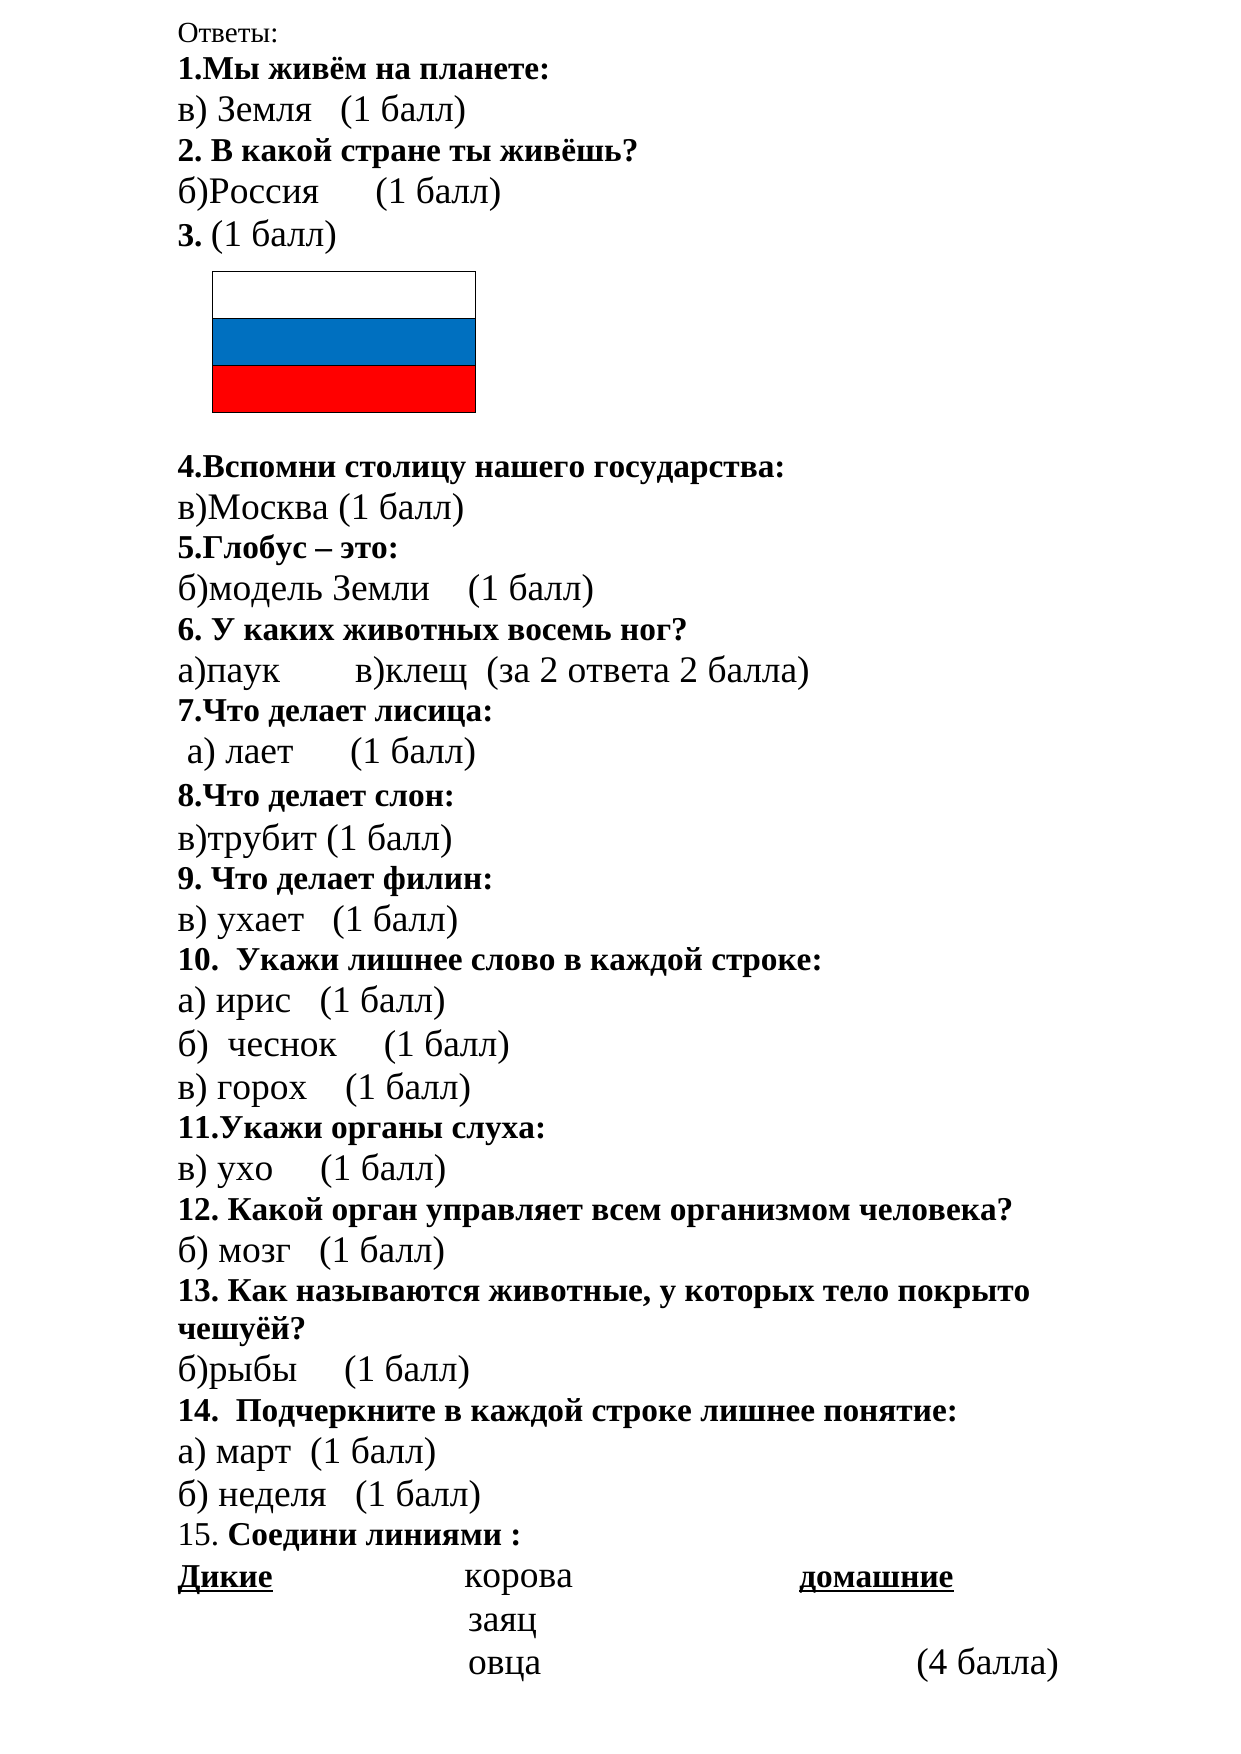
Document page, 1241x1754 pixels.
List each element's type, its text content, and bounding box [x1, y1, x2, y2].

text б)модель Земли (1 балл) [177, 566, 1152, 609]
text 2. В какой стране ты живёшь? [177, 130, 1152, 168]
text 12. Какой орган управляет всем организмом человека? [177, 1189, 1152, 1227]
table_cell [213, 319, 475, 365]
text заяц [177, 1596, 1152, 1639]
text а) ирис (1 балл) [177, 978, 1152, 1021]
text Ответы: 1.Мы живём на планете: [177, 15, 1152, 87]
text Дикие корова домашние [177, 1553, 1152, 1596]
text б)Россия (1 балл) [177, 168, 1152, 211]
table_header [213, 272, 475, 318]
text 13. Как называются животные, у которых тело покрыто чешуёй? [177, 1270, 1152, 1347]
text 4.Вспомни столицу нашего государства: [177, 446, 1152, 484]
text 5.Глобус – это: [177, 527, 1152, 566]
text б) мозг (1 балл) [177, 1227, 1152, 1270]
text а)паук в)клещ (за 2 ответа 2 балла) 7.Что делает лисица: [177, 647, 1152, 729]
text овца (4 балла) [177, 1639, 1152, 1682]
text в)Москва (1 балл) [177, 484, 1152, 527]
text а) март (1 балл) [177, 1428, 1152, 1471]
text а) лает (1 балл) 8.Что делает слон: [177, 729, 1152, 815]
text б) неделя (1 балл) [177, 1471, 1152, 1514]
text 6. У каких животных восемь ног? [177, 609, 1152, 647]
text 3. (1 балл) [177, 211, 1152, 254]
text в)трубит (1 балл) 9. Что делает филин: [177, 815, 1152, 896]
text б) чеснок (1 балл) [177, 1021, 1152, 1064]
text в) ухает (1 балл) [177, 896, 1152, 939]
text в) ухо (1 балл) [177, 1146, 1152, 1189]
text 14. Подчеркните в каждой строке лишнее понятие: [177, 1390, 1152, 1428]
text б)рыбы (1 балл) [177, 1347, 1152, 1390]
text в) горох (1 балл) [177, 1064, 1152, 1107]
text 15. Соедини линиями : [177, 1514, 1152, 1553]
text в) Земля (1 балл) [177, 87, 1152, 130]
table_cell [213, 366, 475, 412]
text 11.Укажи органы слуха: [177, 1107, 1152, 1146]
text 10. Укажи лишнее слово в каждой строке: [177, 939, 1152, 978]
